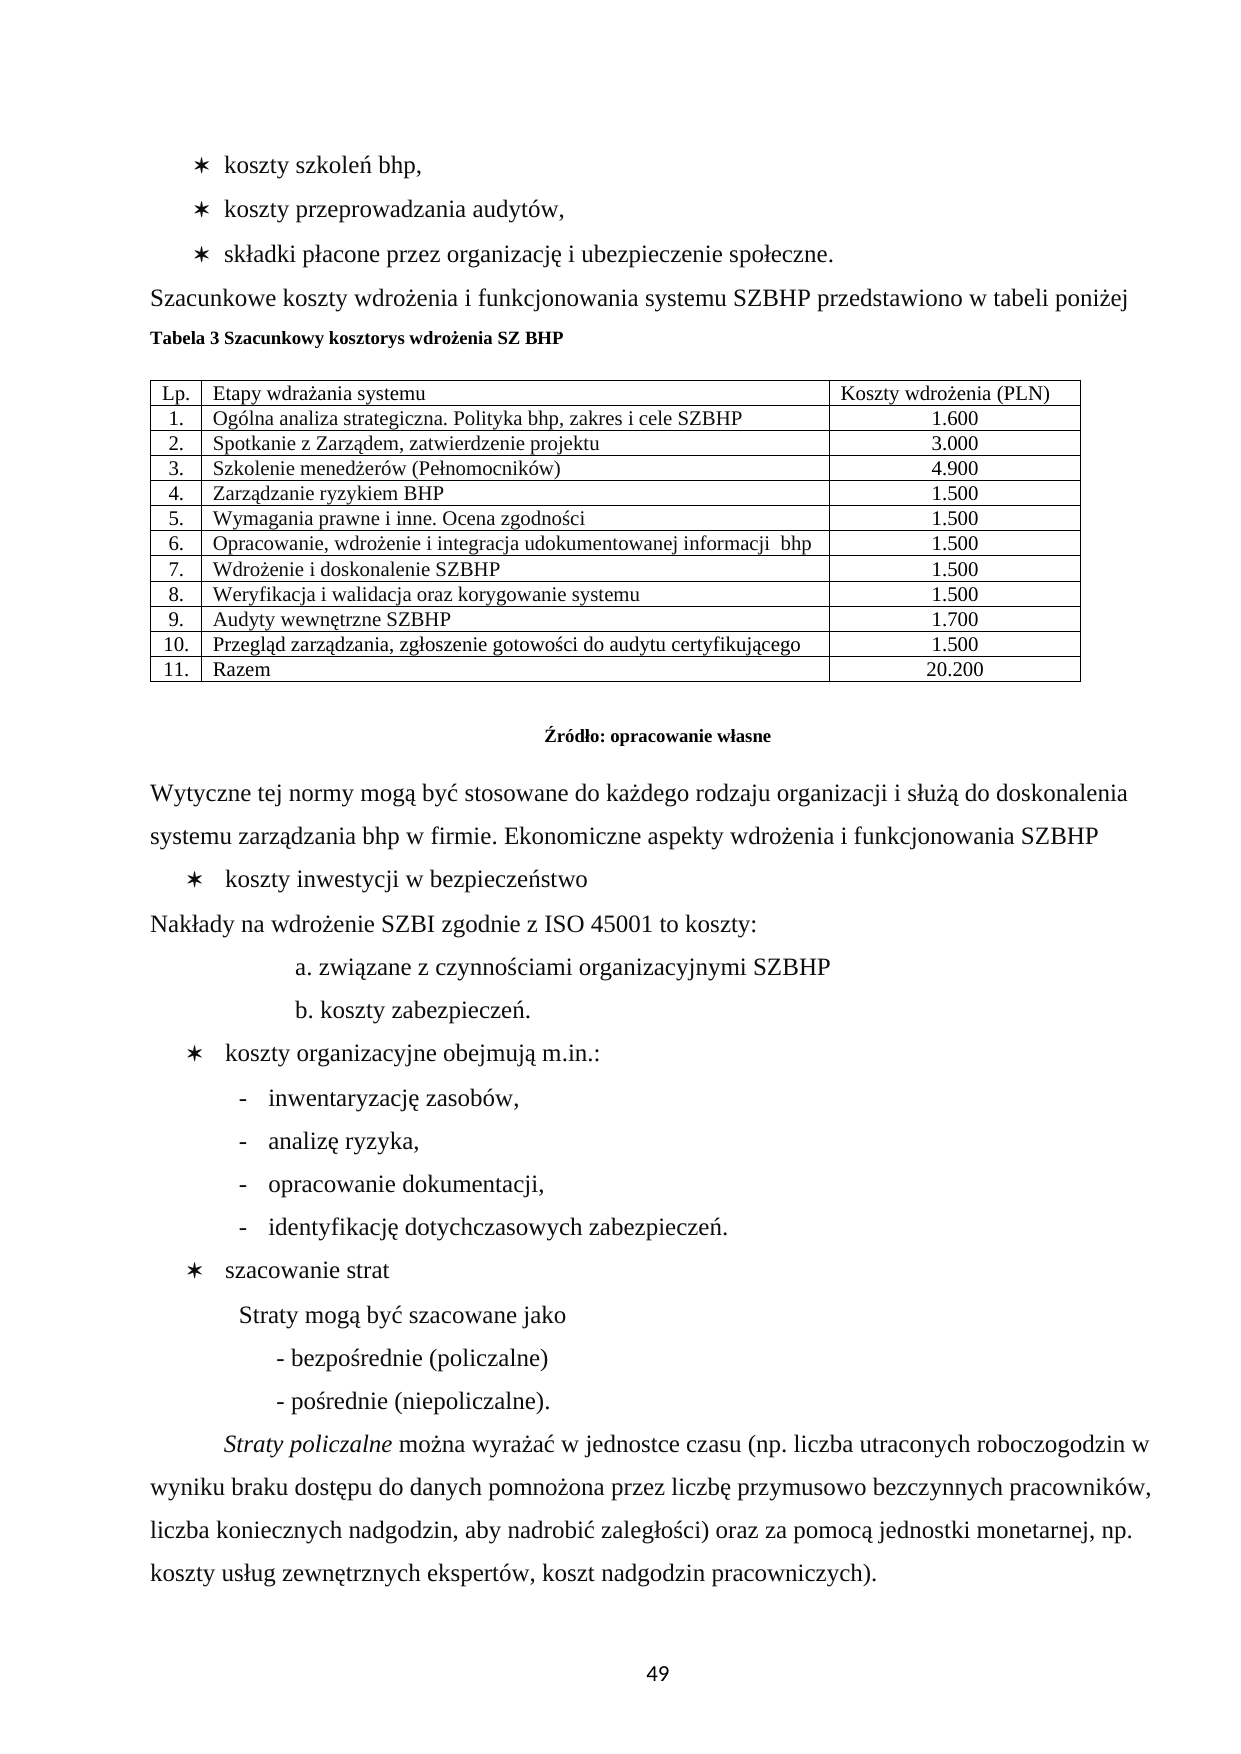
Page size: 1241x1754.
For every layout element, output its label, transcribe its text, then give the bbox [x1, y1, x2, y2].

list inwentaryzację zasobów, [239, 1083, 1165, 1112]
text Źródło: opracowanie własne [150, 725, 1165, 747]
list koszty szkoleń bhp, [194, 150, 1165, 180]
list koszty przeprowadzania audytów, [194, 194, 1165, 224]
table_cell Szkolenie menedżerów (Pełnomocników) [202, 456, 829, 480]
table_cell 10. [151, 632, 201, 656]
table_cell Wdrożenie i doskonalenie SZBHP [202, 556, 829, 581]
text Nakłady na wdrożenie SZBI zgodnie z ISO 45001 to koszty: [150, 909, 1165, 938]
list identyfikację dotychczasowych zabezpieczeń. [239, 1212, 1165, 1241]
table_cell Ogólna analiza strategiczna. Polityka bhp, zakres i cele SZBHP [202, 406, 829, 430]
table_cell Przegląd zarządzania, zgłoszenie gotowości do audytu certyfikującego [202, 632, 829, 656]
list analizę ryzyka, [239, 1126, 1165, 1155]
text Straty policzalne można wyrażać w jednostce czasu (np. liczba utraconych roboczogodzin w wyniku braku dostępu do danych pomnożona przez liczbę przymusowo bezczynnych pracowników, liczba koniecznych nadgodzin, aby nadrobić zaległości) oraz za pomocą jednostki monetarnej, np. koszty usług zewnętrznych ekspertów, koszt nadgodzin pracowniczych). [150, 1429, 1165, 1587]
text Szacunkowe koszty wdrożenia i funkcjonowania systemu SZBHP przedstawiono w tabeli poniżej [150, 283, 1165, 312]
table_cell 5. [151, 506, 201, 530]
table_header Lp. [151, 381, 201, 405]
table_cell Audyty wewnętrzne SZBHP [202, 607, 829, 631]
table_cell 1.500 [830, 556, 1080, 581]
list szacowanie strat [187, 1255, 1165, 1285]
text a. związane z czynnościami organizacyjnymi SZBHP [239, 952, 1165, 981]
table_cell Zarządzanie ryzykiem BHP [202, 481, 829, 505]
table_header Koszty wdrożenia (PLN) [830, 381, 1080, 405]
table_cell 1. [151, 406, 201, 430]
table_cell 1.600 [830, 406, 1080, 430]
table_cell 7. [151, 556, 201, 581]
table_cell 4. [151, 481, 201, 505]
table_cell 6. [151, 531, 201, 555]
table_cell 11. [151, 657, 201, 681]
table_cell 1.500 [830, 582, 1080, 606]
table_cell Wymagania prawne i inne. Ocena zgodności [202, 506, 829, 530]
table_cell 1.500 [830, 531, 1080, 555]
list koszty inwestycji w bezpieczeństwo [187, 864, 1165, 894]
table_cell 4.900 [830, 456, 1080, 480]
table_cell 20.200 [830, 657, 1080, 681]
table_cell 2. [151, 431, 201, 455]
table_cell Spotkanie z Zarządem, zatwierdzenie projektu [202, 431, 829, 455]
text - pośrednie (niepoliczalne). [239, 1386, 1165, 1415]
table_cell 3. [151, 456, 201, 480]
text - bezpośrednie (policzalne) [239, 1343, 1165, 1372]
list koszty organizacyjne obejmują m.in.: [187, 1038, 1165, 1068]
list opracowanie dokumentacji, [239, 1169, 1165, 1198]
text Straty mogą być szacowane jako [239, 1300, 1165, 1328]
table_cell 8. [151, 582, 201, 606]
table_header Etapy wdrażania systemu [202, 381, 829, 405]
table_cell 9. [151, 607, 201, 631]
text Wytyczne tej normy mogą być stosowane do każdego rodzaju organizacji i służą do doskonalenia systemu zarządzania bhp w firmie. Ekonomiczne aspekty wdrożenia i funkcjonowania SZBHP [150, 778, 1165, 850]
table_cell 1.500 [830, 481, 1080, 505]
table_cell 1.500 [830, 632, 1080, 656]
table_cell Weryfikacja i walidacja oraz korygowanie systemu [202, 582, 829, 606]
text b. koszty zabezpieczeń. [239, 995, 1165, 1024]
table_cell 1.700 [830, 607, 1080, 631]
table_cell 3.000 [830, 431, 1080, 455]
list składki płacone przez organizację i ubezpieczenie społeczne. [194, 239, 1165, 269]
table_cell 1.500 [830, 506, 1080, 530]
table_cell Razem [202, 657, 829, 681]
table_cell Opracowanie, wdrożenie i integracja udokumentowanej informacji bhp [202, 531, 829, 555]
text Tabela 3 Szacunkowy kosztorys wdrożenia SZ BHP [150, 327, 1165, 348]
